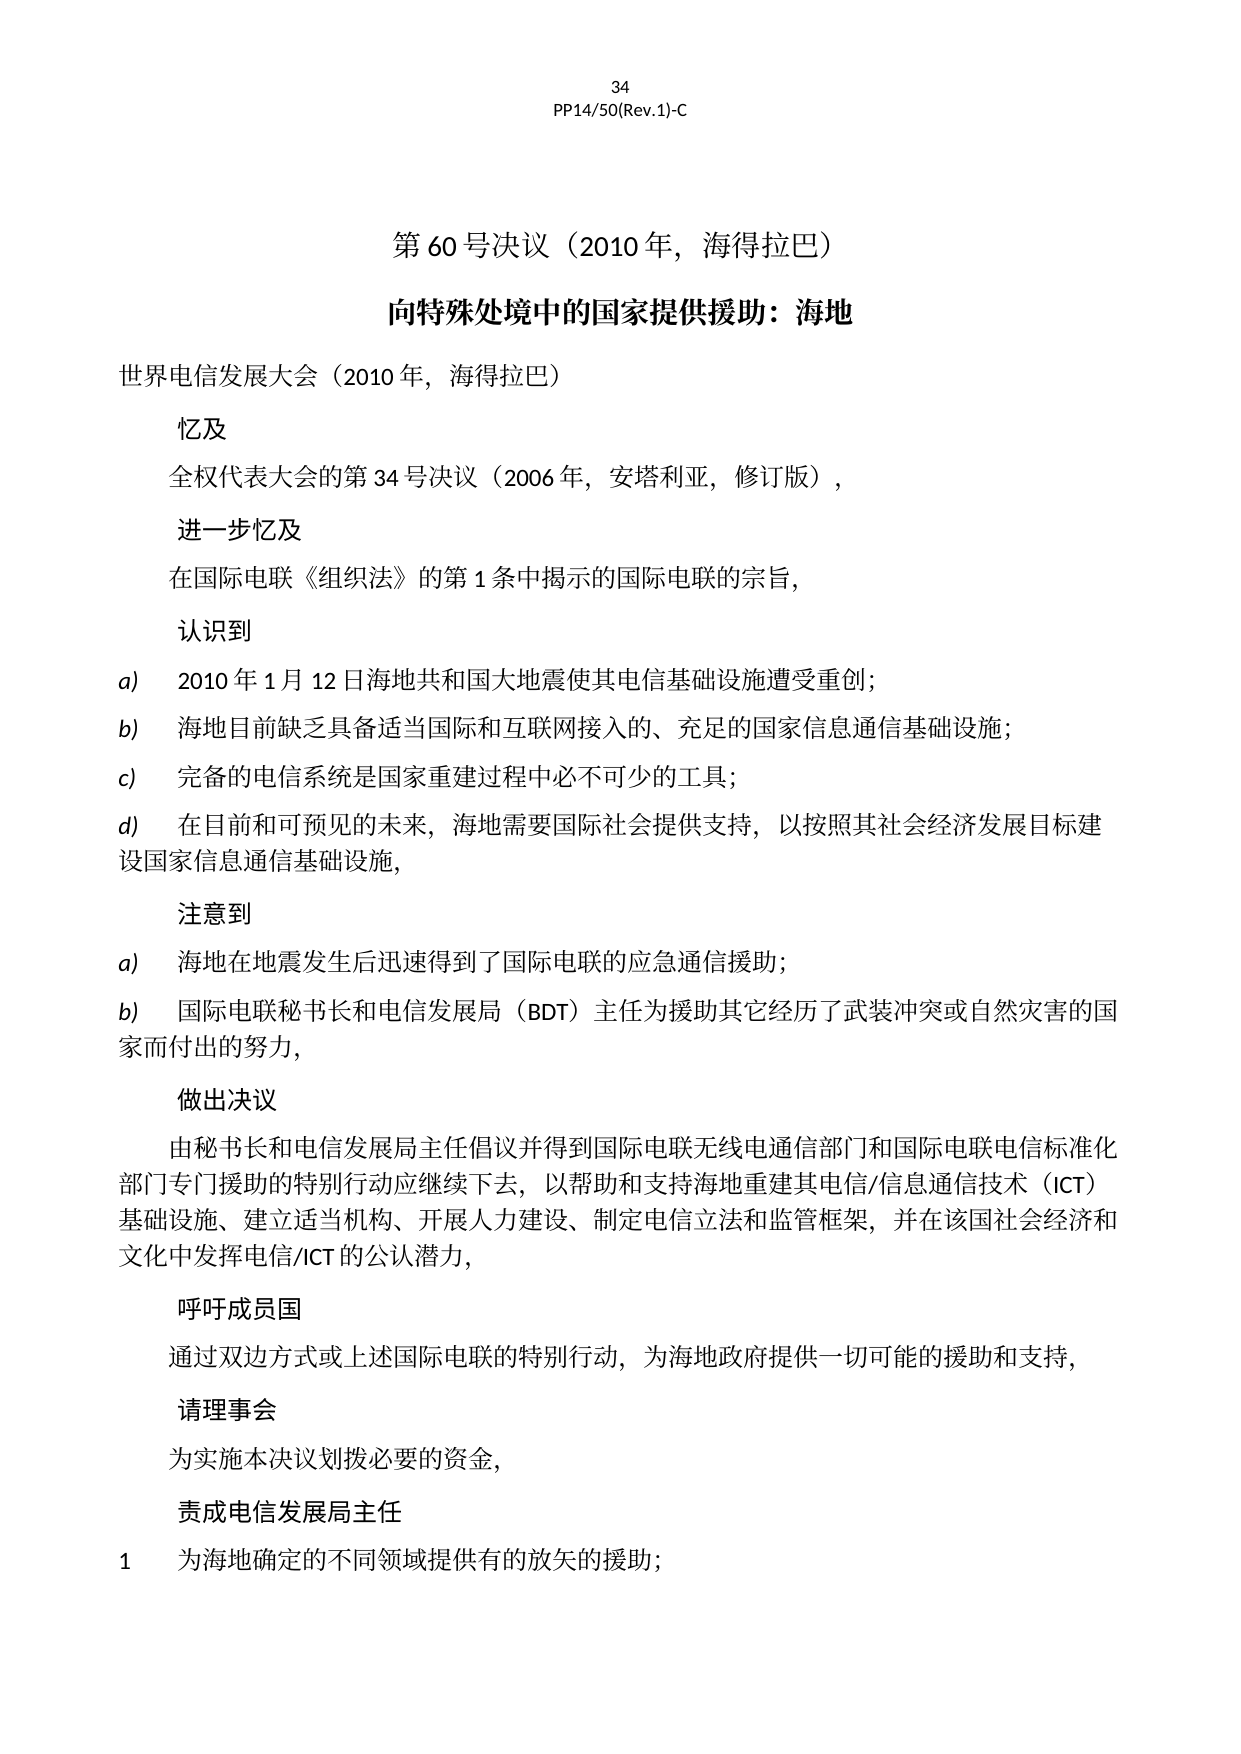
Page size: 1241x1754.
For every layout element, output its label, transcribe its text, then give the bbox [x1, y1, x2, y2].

text 做出决议 [177, 1080, 1122, 1116]
text 1 为海地确定的不同领域提供有的放矢的援助； [118, 1541, 1122, 1577]
text 注意到 [177, 894, 1122, 931]
title 向特殊处境中的国家提供援助：海地 [118, 289, 1122, 331]
text a) 2010年1月12日海地共和国大地震使其电信基础设施遭受重创； [118, 661, 1122, 696]
title 世界电信发展大会（2010年，海得拉巴） [118, 356, 1122, 392]
text 忆及 [177, 409, 1122, 445]
text 全权代表大会的第34号决议（2006年，安塔利亚，修订版）， [118, 458, 1122, 494]
text 请理事会 [177, 1391, 1122, 1427]
text d) 在目前和可预见的未来，海地需要国际社会提供支持，以按照其社会经济发展目标建设国家信息通信基础设施， [118, 806, 1122, 878]
text 进一步忆及 [177, 510, 1122, 547]
text 在国际电联《组织法》的第1条中揭示的国际电联的宗旨， [118, 559, 1122, 595]
text 责成电信发展局主任 [177, 1492, 1122, 1528]
text 认识到 [177, 612, 1122, 648]
text 第60号决议（2010年，海得拉巴） [118, 223, 1122, 264]
text c) 完备的电信系统是国家重建过程中必不可少的工具； [118, 757, 1122, 793]
text b) 海地目前缺乏具备适当国际和互联网接入的、充足的国家信息通信基础设施； [118, 709, 1122, 745]
text b) 国际电联秘书长和电信发展局（BDT）主任为援助其它经历了武装冲突或自然灾害的国家而付出的努力， [118, 992, 1122, 1063]
text 通过双边方式或上述国际电联的特别行动，为海地政府提供一切可能的援助和支持， [118, 1338, 1122, 1374]
text 为实施本决议划拨必要的资金， [118, 1439, 1122, 1475]
text 由秘书长和电信发展局主任倡议并得到国际电联无线电通信部门和国际电联电信标准化部门专门援助的特别行动应继续下去，以帮助和支持海地重建其电信/信息通信技术（ICT）基础设施、建立适当机构、开展人力建设、制定电信立法和监管框架，并在该国社会经济和文化中发挥电信/ICT的公认潜力， [118, 1129, 1122, 1273]
text a) 海地在地震发生后迅速得到了国际电联的应急通信援助； [118, 943, 1122, 979]
text 呼吁成员国 [177, 1289, 1122, 1326]
